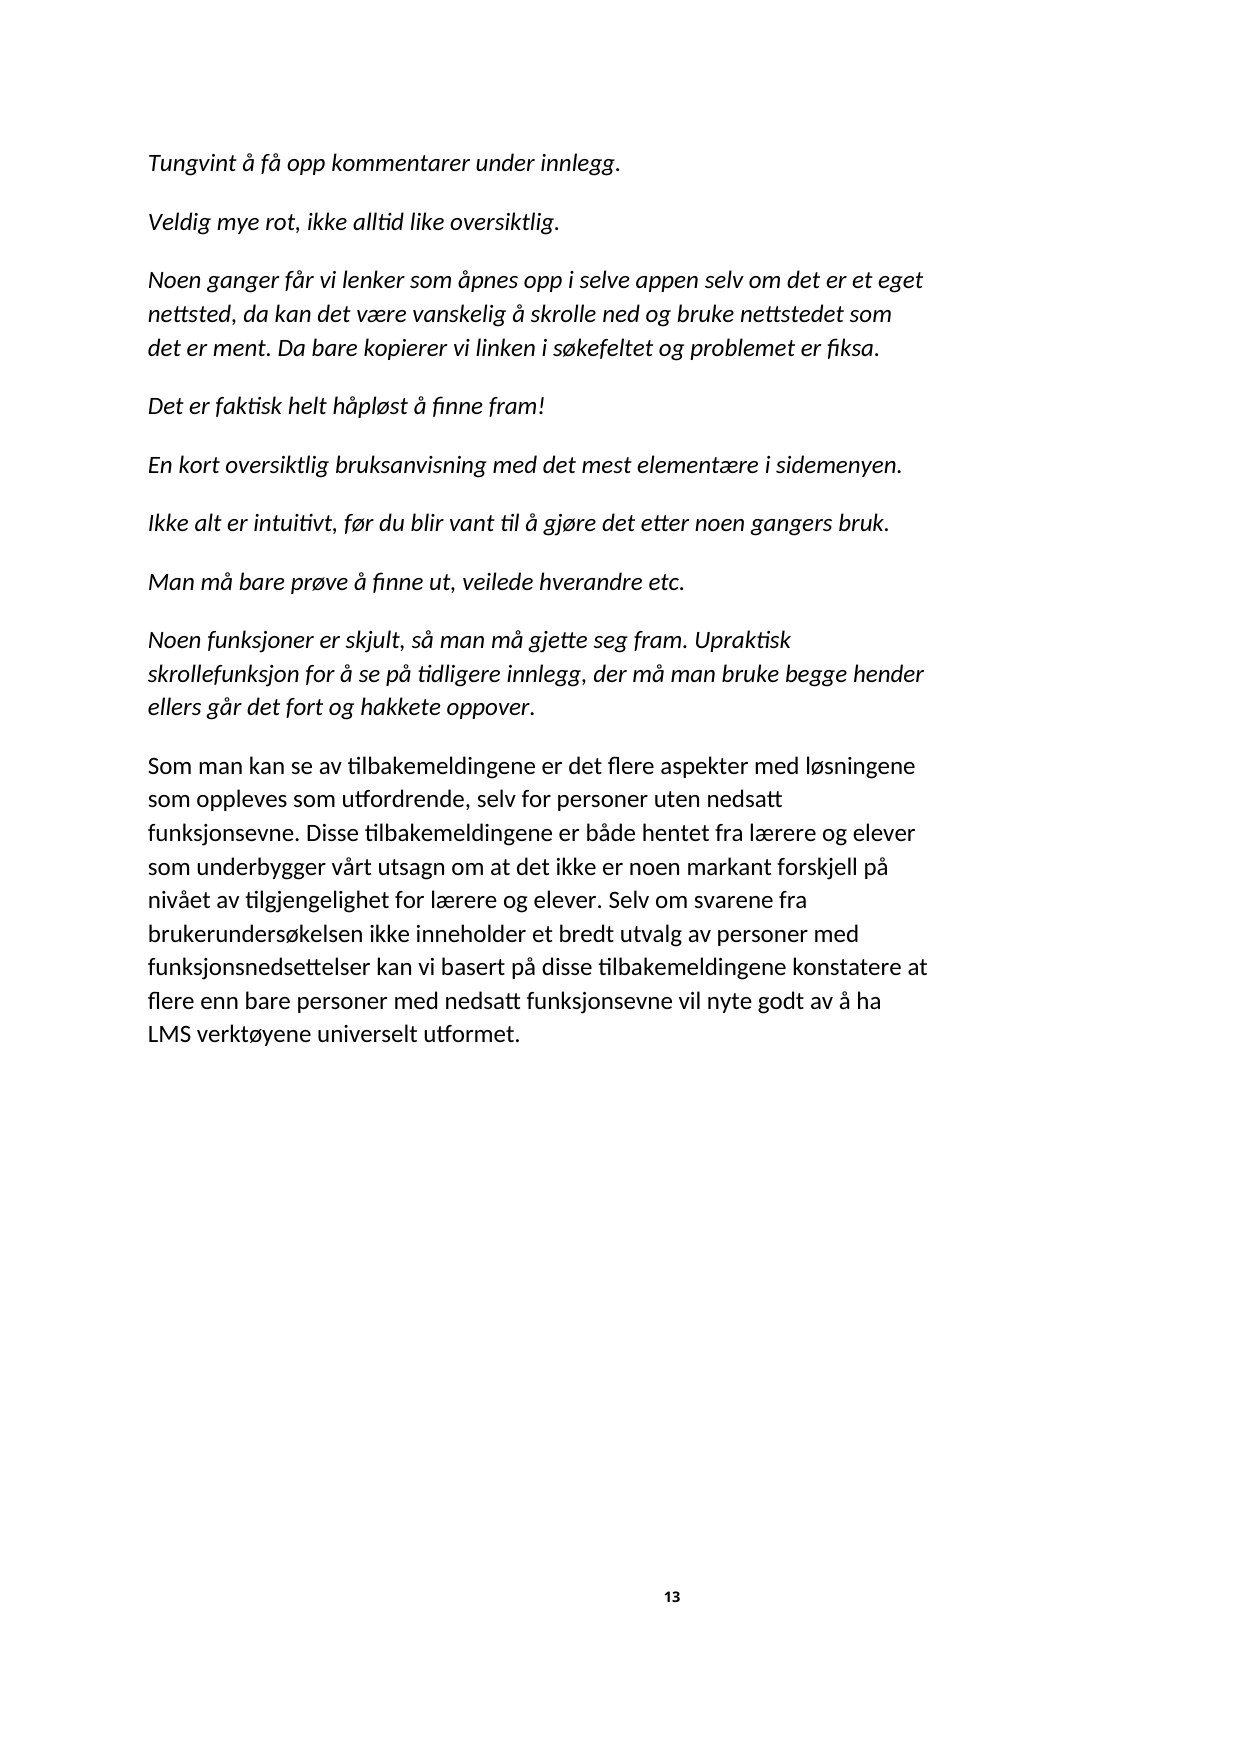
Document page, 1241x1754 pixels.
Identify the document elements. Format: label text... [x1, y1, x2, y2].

text Veldig mye rot, ikke alltid like oversiktlig. [148, 206, 930, 237]
text Noen funksjoner er skjult, så man må gjette seg fram. Upraktisk skrollefunksjon for å se på tidligere innlegg, der må man bruke begge hender ellers går det fort og hakkete oppover. [148, 624, 930, 722]
text Noen ganger får vi lenker som åpnes opp i selve appen selv om det er et eget nettsted, da kan det være vanskelig å skrolle ned og bruke nettstedet som det er ment. Da bare kopierer vi linken i søkefeltet og problemet er fiksa. [148, 265, 930, 362]
text Tungvint å få opp kommentarer under innlegg. [148, 148, 930, 178]
text Som man kan se av tilbakemeldingene er det flere aspekter med løsningene som oppleves som utfordrende, selv for personer uten nedsatt funksjonsevne. Disse tilbakemeldingene er både hentet fra lærere og elever som underbygger vårt utsagn om at det ikke er noen markant forskjell på nivået av tilgjengelighet for lærere og elever. Selv om svarene fra brukerundersøkelsen ikke inneholder et bredt utvalg av personer med funksjonsnedsettelser kan vi basert på disse tilbakemeldingene konstatere at flere enn bare personer med nedsatt funksjonsevne vil nyte godt av å ha LMS verktøyene universelt utformet. [148, 750, 930, 1049]
text Det er faktisk helt håpløst å finne fram! [148, 390, 930, 421]
text En kort oversiktlig bruksanvisning med det mest elementære i sidemenyen. [148, 449, 930, 479]
text Ikke alt er intuitivt, før du blir vant til å gjøre det etter noen gangers bruk. [148, 507, 930, 538]
text Man må bare prøve å finne ut, veilede hverandre etc. [148, 566, 930, 596]
